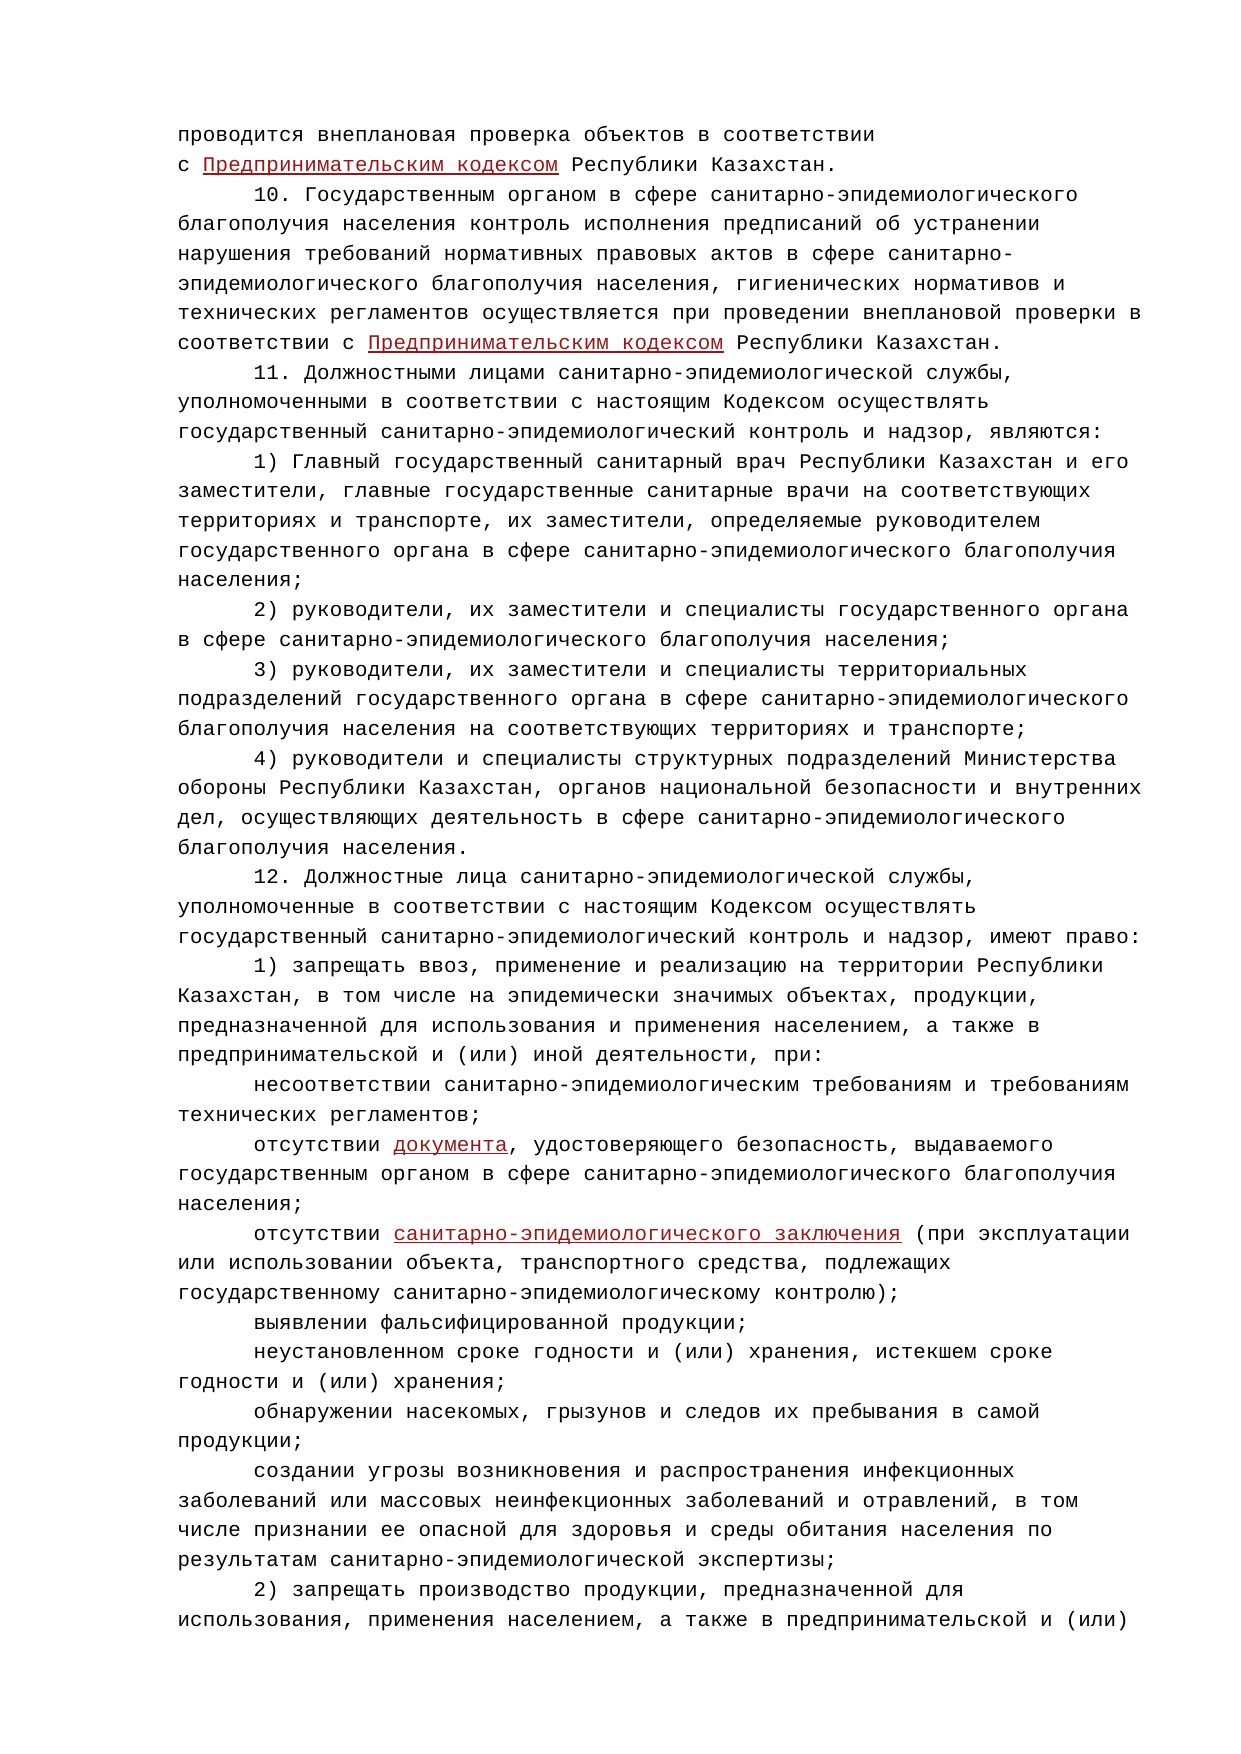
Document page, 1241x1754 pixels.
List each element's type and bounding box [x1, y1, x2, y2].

text [177, 118, 1152, 1632]
